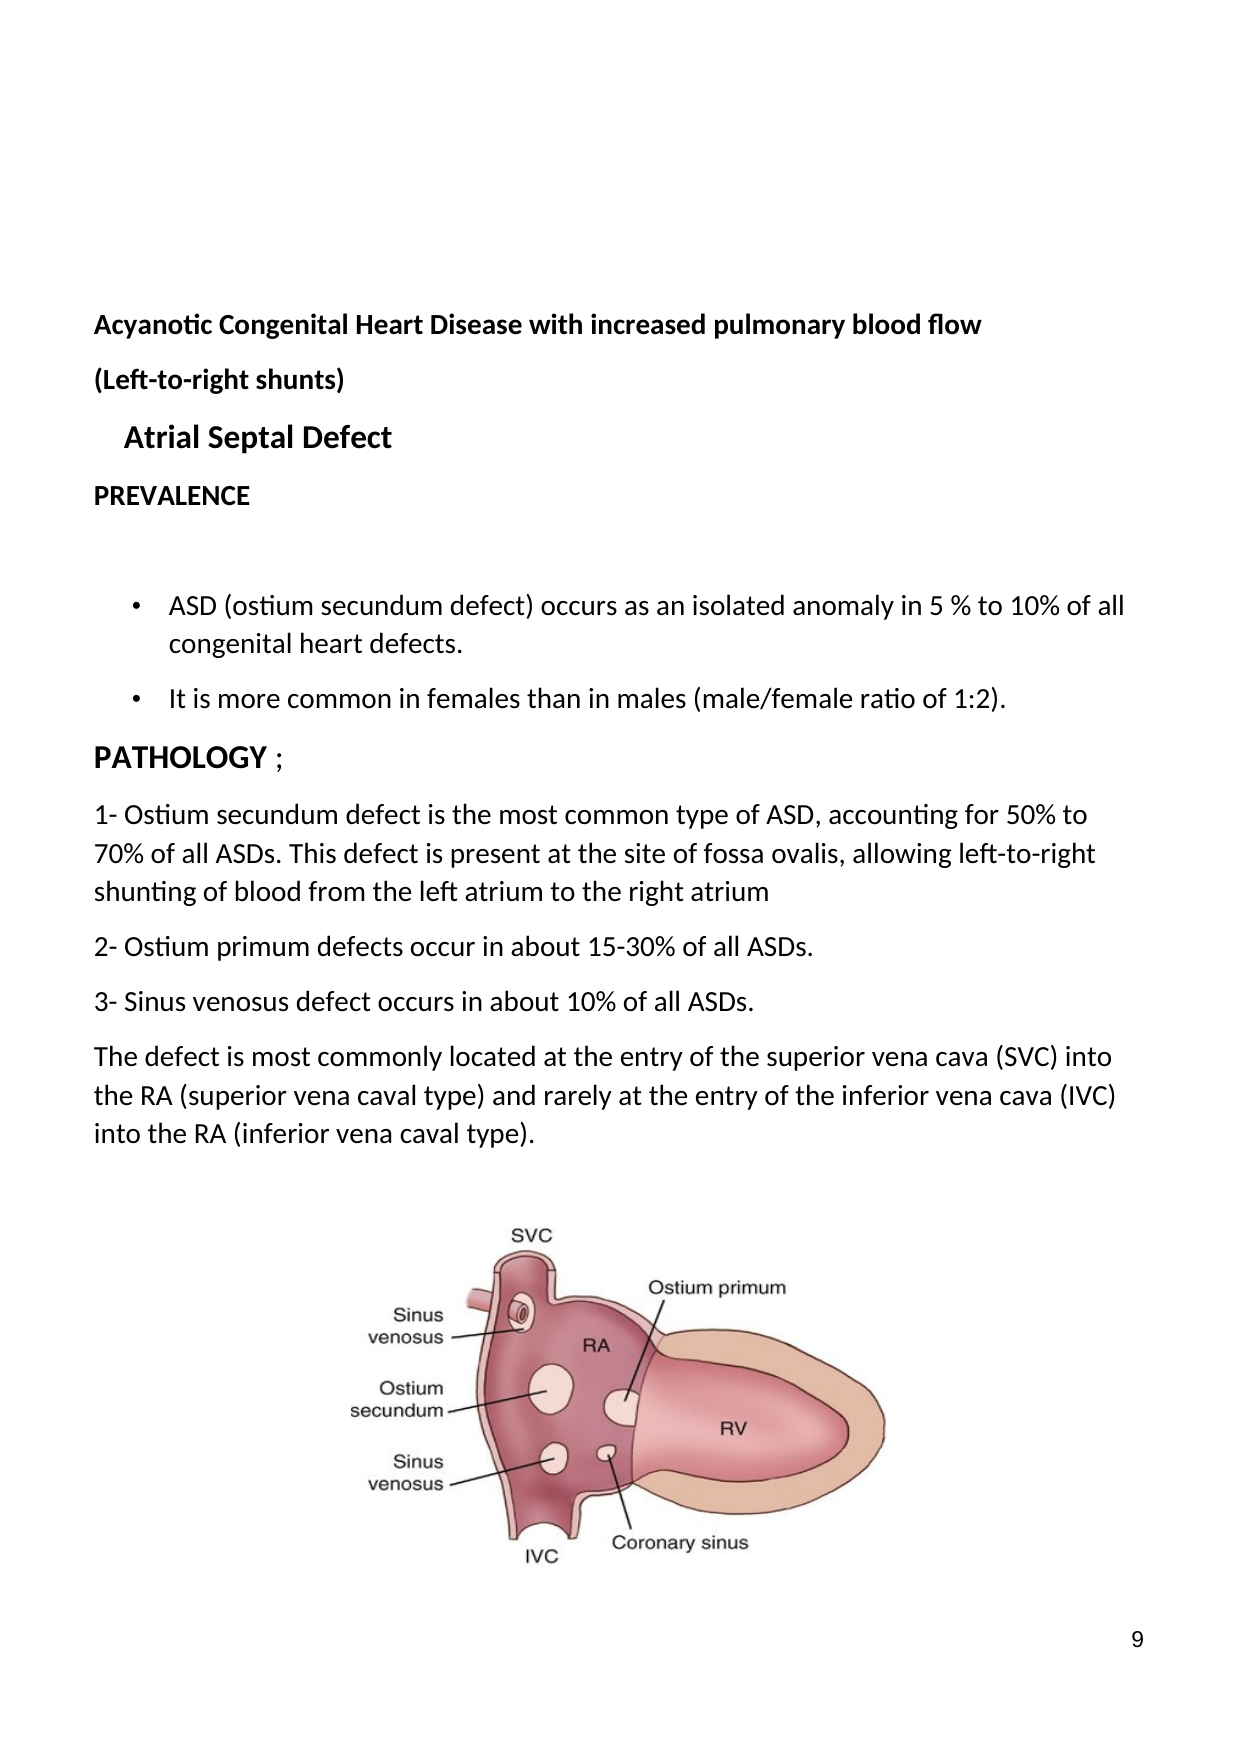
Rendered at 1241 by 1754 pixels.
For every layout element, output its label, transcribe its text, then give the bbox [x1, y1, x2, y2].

text (Left-to-right shunts) [94, 361, 1144, 397]
text 3- Sinus venosus defect occurs in about 10% of all ASDs. [94, 983, 1144, 1019]
list It is more common in females than in males (male/female ratio of 1:2). [131, 681, 1144, 716]
text Acyanotic Congenital Heart Disease with increased pulmonary blood flow [94, 306, 1144, 342]
text Atrial Septal Defect [94, 416, 1144, 457]
text The defect is most commonly located at the entry of the superior vena cava (SVC) into the RA (superior vena caval type) and rarely at the entry of the inferior vena cava (IVC) into the RA (inferior vena caval type). [94, 1038, 1144, 1151]
text PATHOLOGY ; [94, 736, 1144, 776]
text 2- Ostium primum defects occur in about 15-30% of all ASDs. [94, 928, 1144, 964]
text PREVALENCE [94, 477, 1144, 512]
list ASD (ostium secundum defect) occurs as an isolated anomaly in 5 % to 10% of all congenital heart defects. [131, 587, 1144, 661]
text 1- Ostium secundum defect is the most common type of ASD, accounting for 50% to 70% of all ASDs. This defect is present at the site of fossa ovalis, allowing left-to-right shunting of blood from the left atrium to the right atrium [94, 796, 1144, 909]
picture [350, 1227, 887, 1567]
